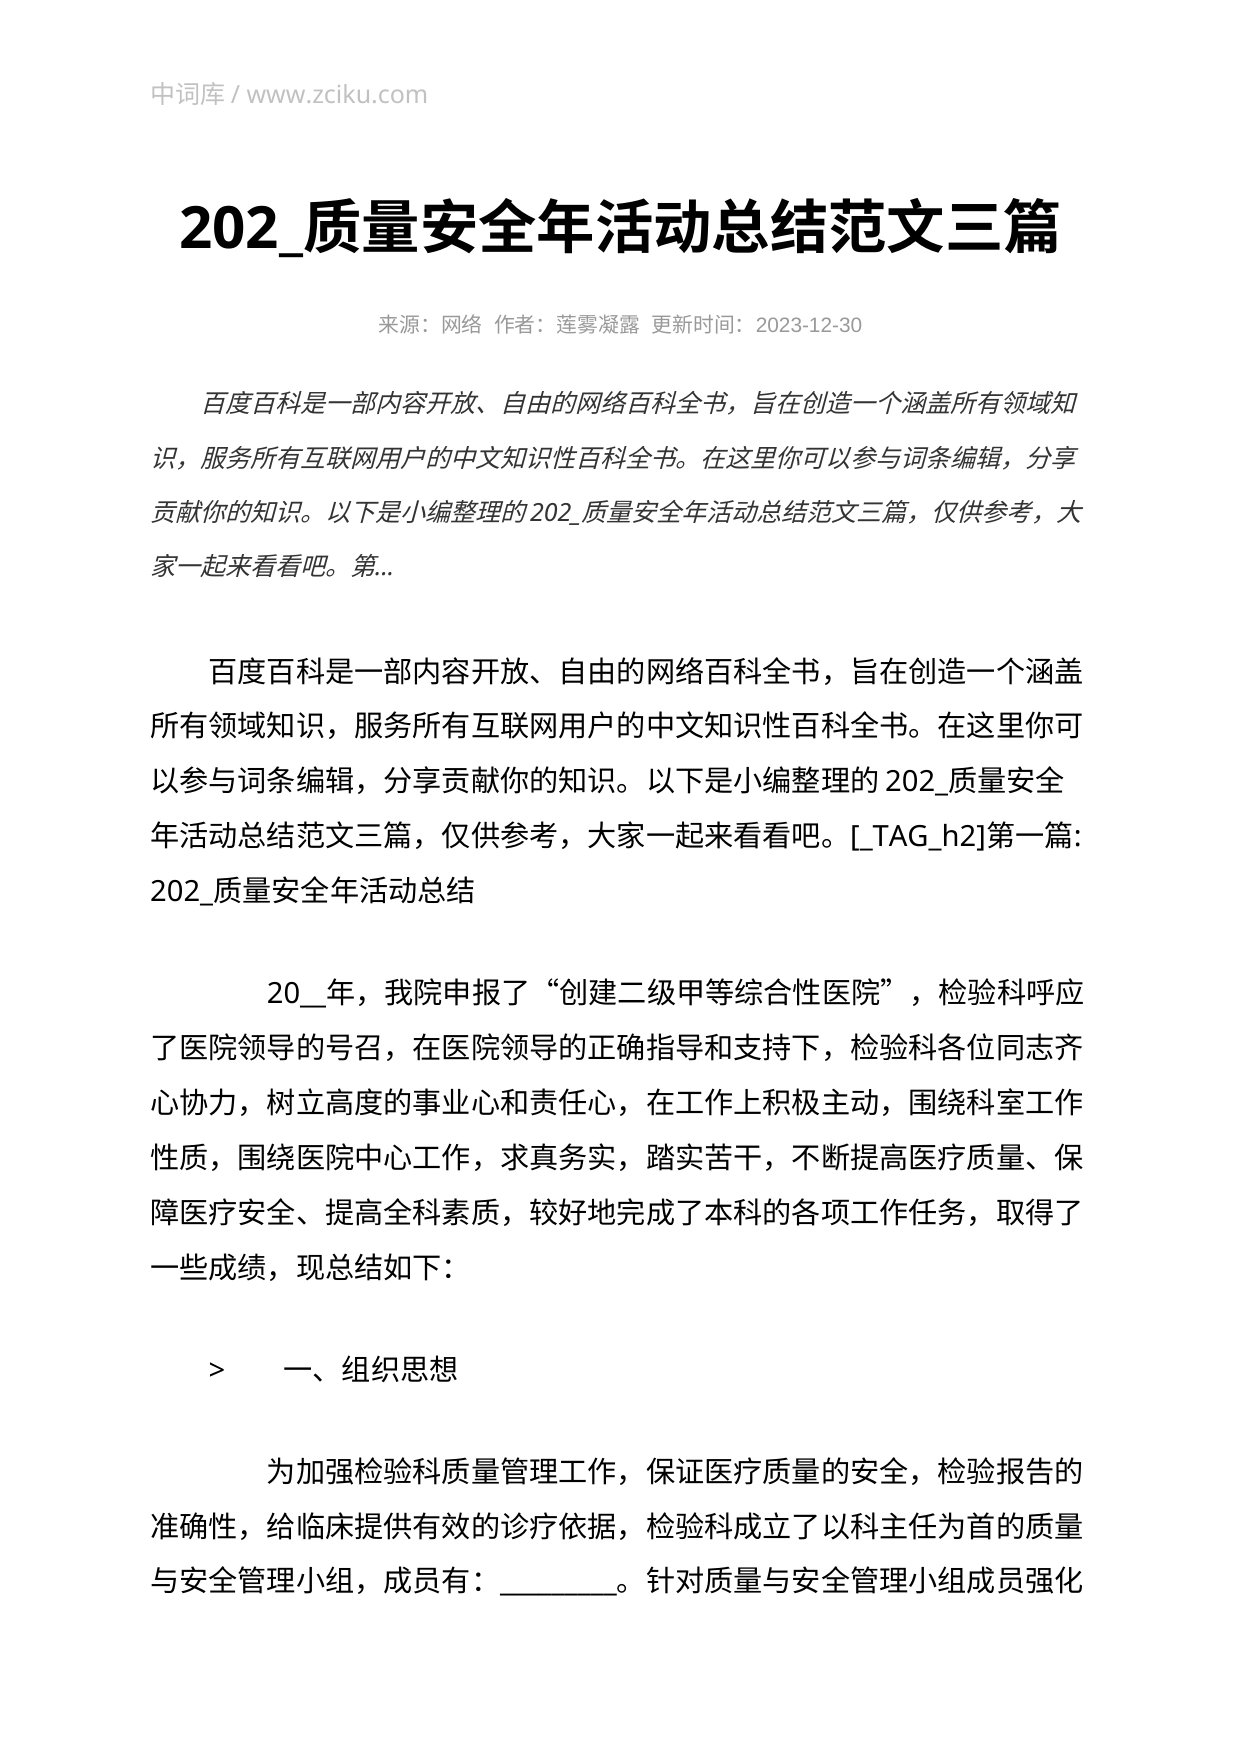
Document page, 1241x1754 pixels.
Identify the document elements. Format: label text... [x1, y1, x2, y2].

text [150, 1448, 1090, 1600]
text 20__年，我院申报了“创建二级甲等综合性医院”，检验科呼应了医院领导的号召，在医院领导的正确指导和支持下，检验科各位同志齐心协力，树立高度的事业心和责任心，在工作上积极主动，围绕科室工作性质，围绕医院中心工作，求真务实，踏实苦干，不断提高医疗质量、保障医疗安全、提高全科素质，较好地完成了本科的各项工作任务，取得了一些成绩，现总结如下： [150, 970, 1090, 1287]
text 来源：网络 作者：莲雾凝露 更新时间：2023-12-30 [150, 313, 1090, 337]
text 百度百科是一部内容开放、自由的网络百科全书，旨在创造一个涵盖所有领域知识，服务所有互联网用户的中文知识性百科全书。在这里你可以参与词条编辑，分享贡献你的知识。以下是小编整理的202_质量安全年活动总结范文三篇，仅供参考，大家一起来看看吧。第... [150, 384, 1090, 583]
subtitle 202_质量安全年活动总结范文三篇 [150, 181, 1090, 266]
text > 一、组织思想 [150, 1346, 1090, 1389]
text 百度百科是一部内容开放、自由的网络百科全书，旨在创造一个涵盖所有领域知识，服务所有互联网用户的中文知识性百科全书。在这里你可以参与词条编辑，分享贡献你的知识。以下是小编整理的202_质量安全年活动总结范文三篇，仅供参考，大家一起来看看吧。[_TAG_h2]第一篇: 202_质量安全年活动总结 [150, 648, 1090, 910]
